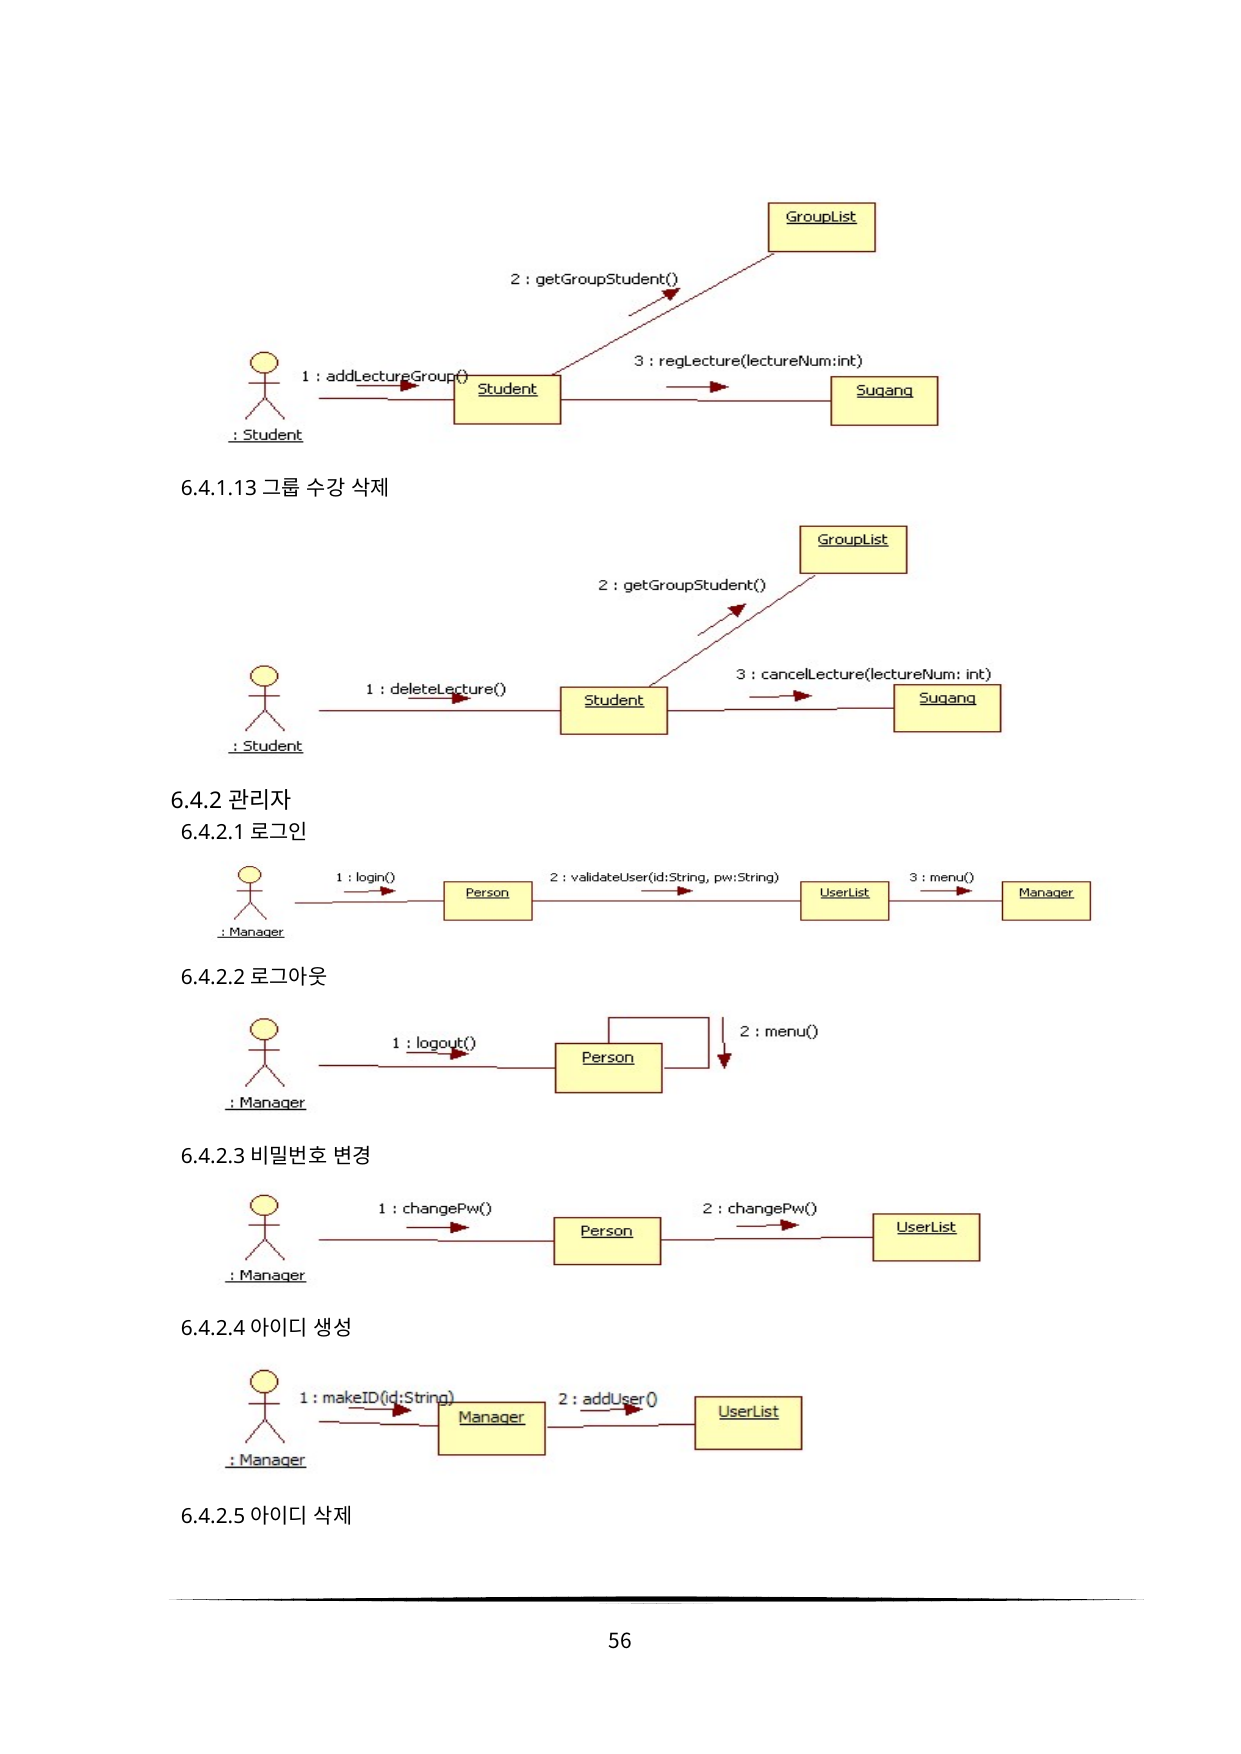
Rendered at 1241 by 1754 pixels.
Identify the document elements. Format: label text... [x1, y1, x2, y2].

picture [180, 1169, 1012, 1311]
text 6.4.2.1 로그인 [150, 815, 1090, 846]
picture [180, 1341, 834, 1500]
text 6.4.2.2 로그아웃 [150, 960, 1090, 991]
text 6.4.2.3 비밀번호 변경 [150, 1139, 1090, 1169]
text 6.4.2.4 아이디 생성 [150, 1311, 1090, 1341]
picture [180, 845, 1117, 961]
picture [168, 1595, 1144, 1604]
picture [180, 990, 849, 1140]
text 6.4.2 관리자 [150, 782, 1090, 815]
picture [180, 177, 970, 472]
picture [180, 501, 1033, 782]
text 6.4.2.5 아이디 삭제 [150, 1500, 1090, 1530]
text 6.4.1.13 그룹 수강 삭제 [150, 472, 1090, 502]
